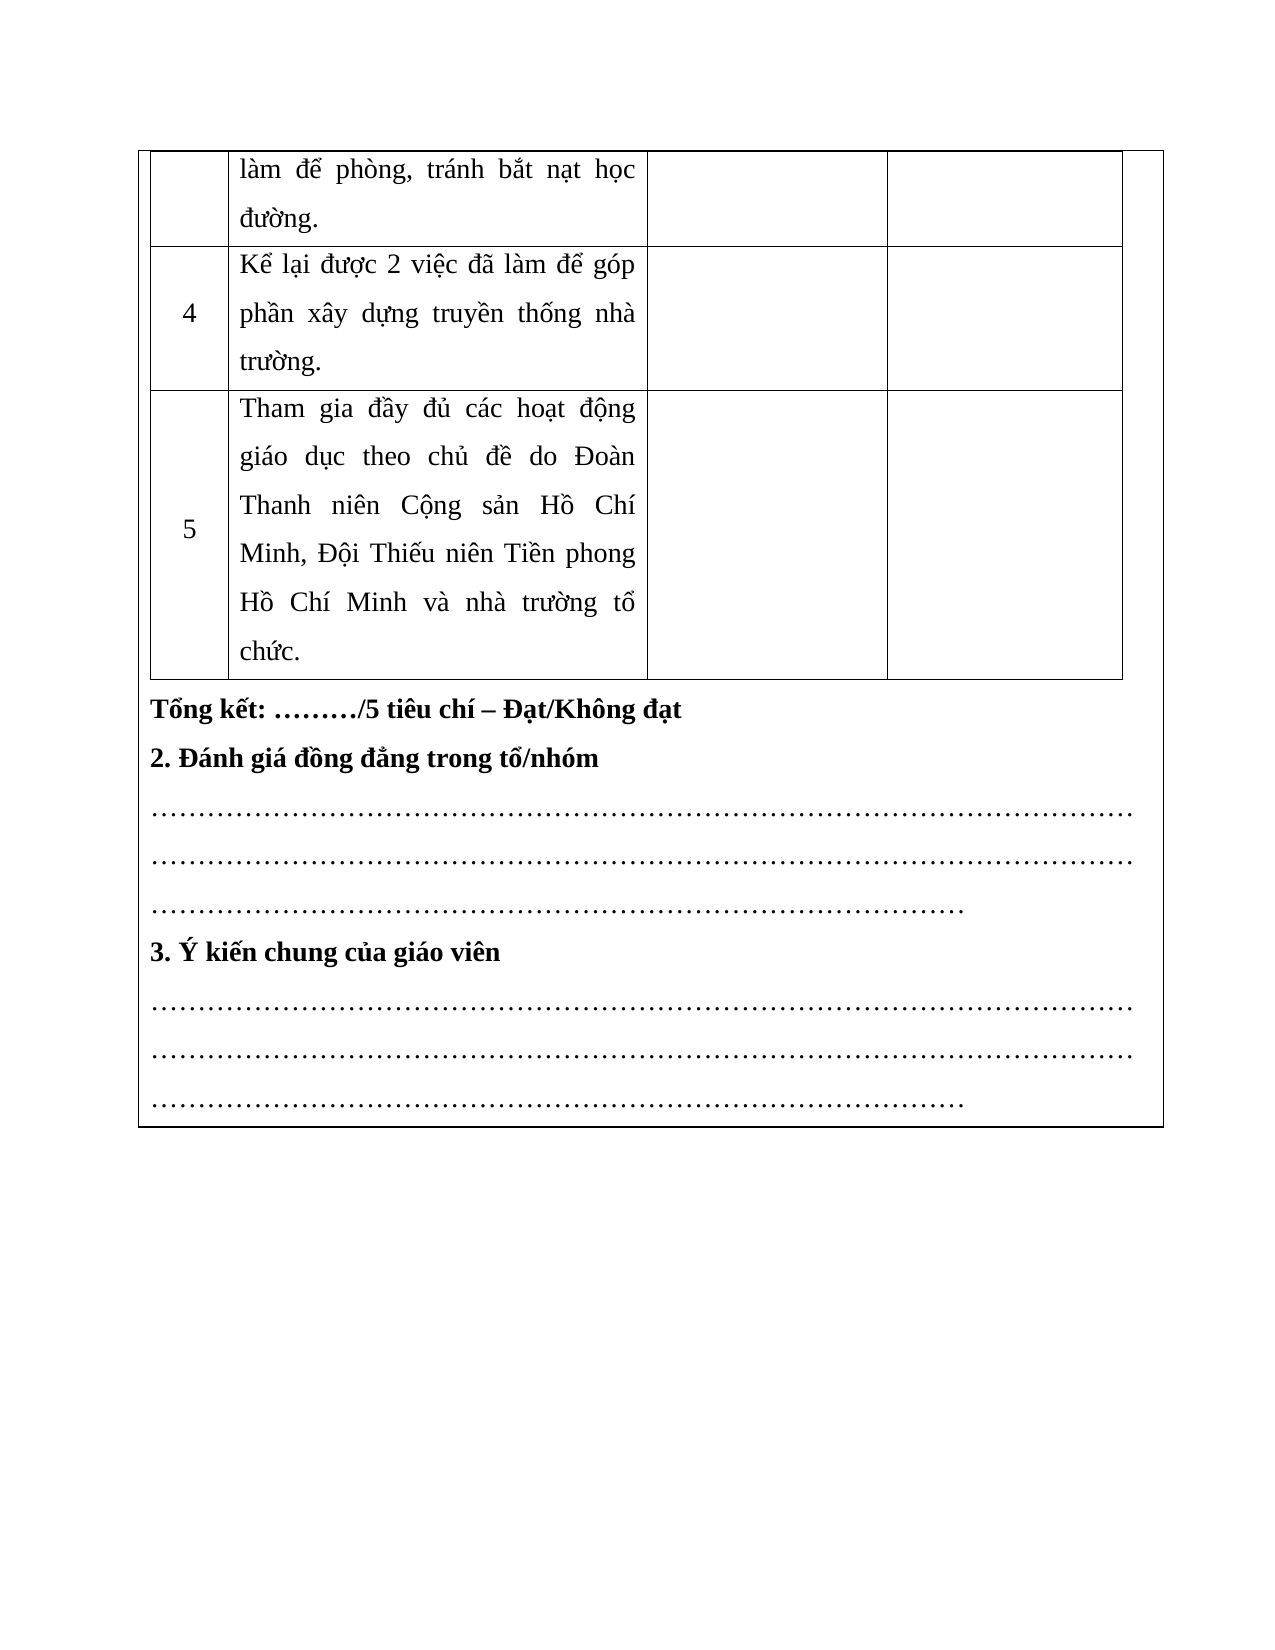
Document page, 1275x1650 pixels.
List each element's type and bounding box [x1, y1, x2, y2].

table_header [139, 151, 1163, 1126]
